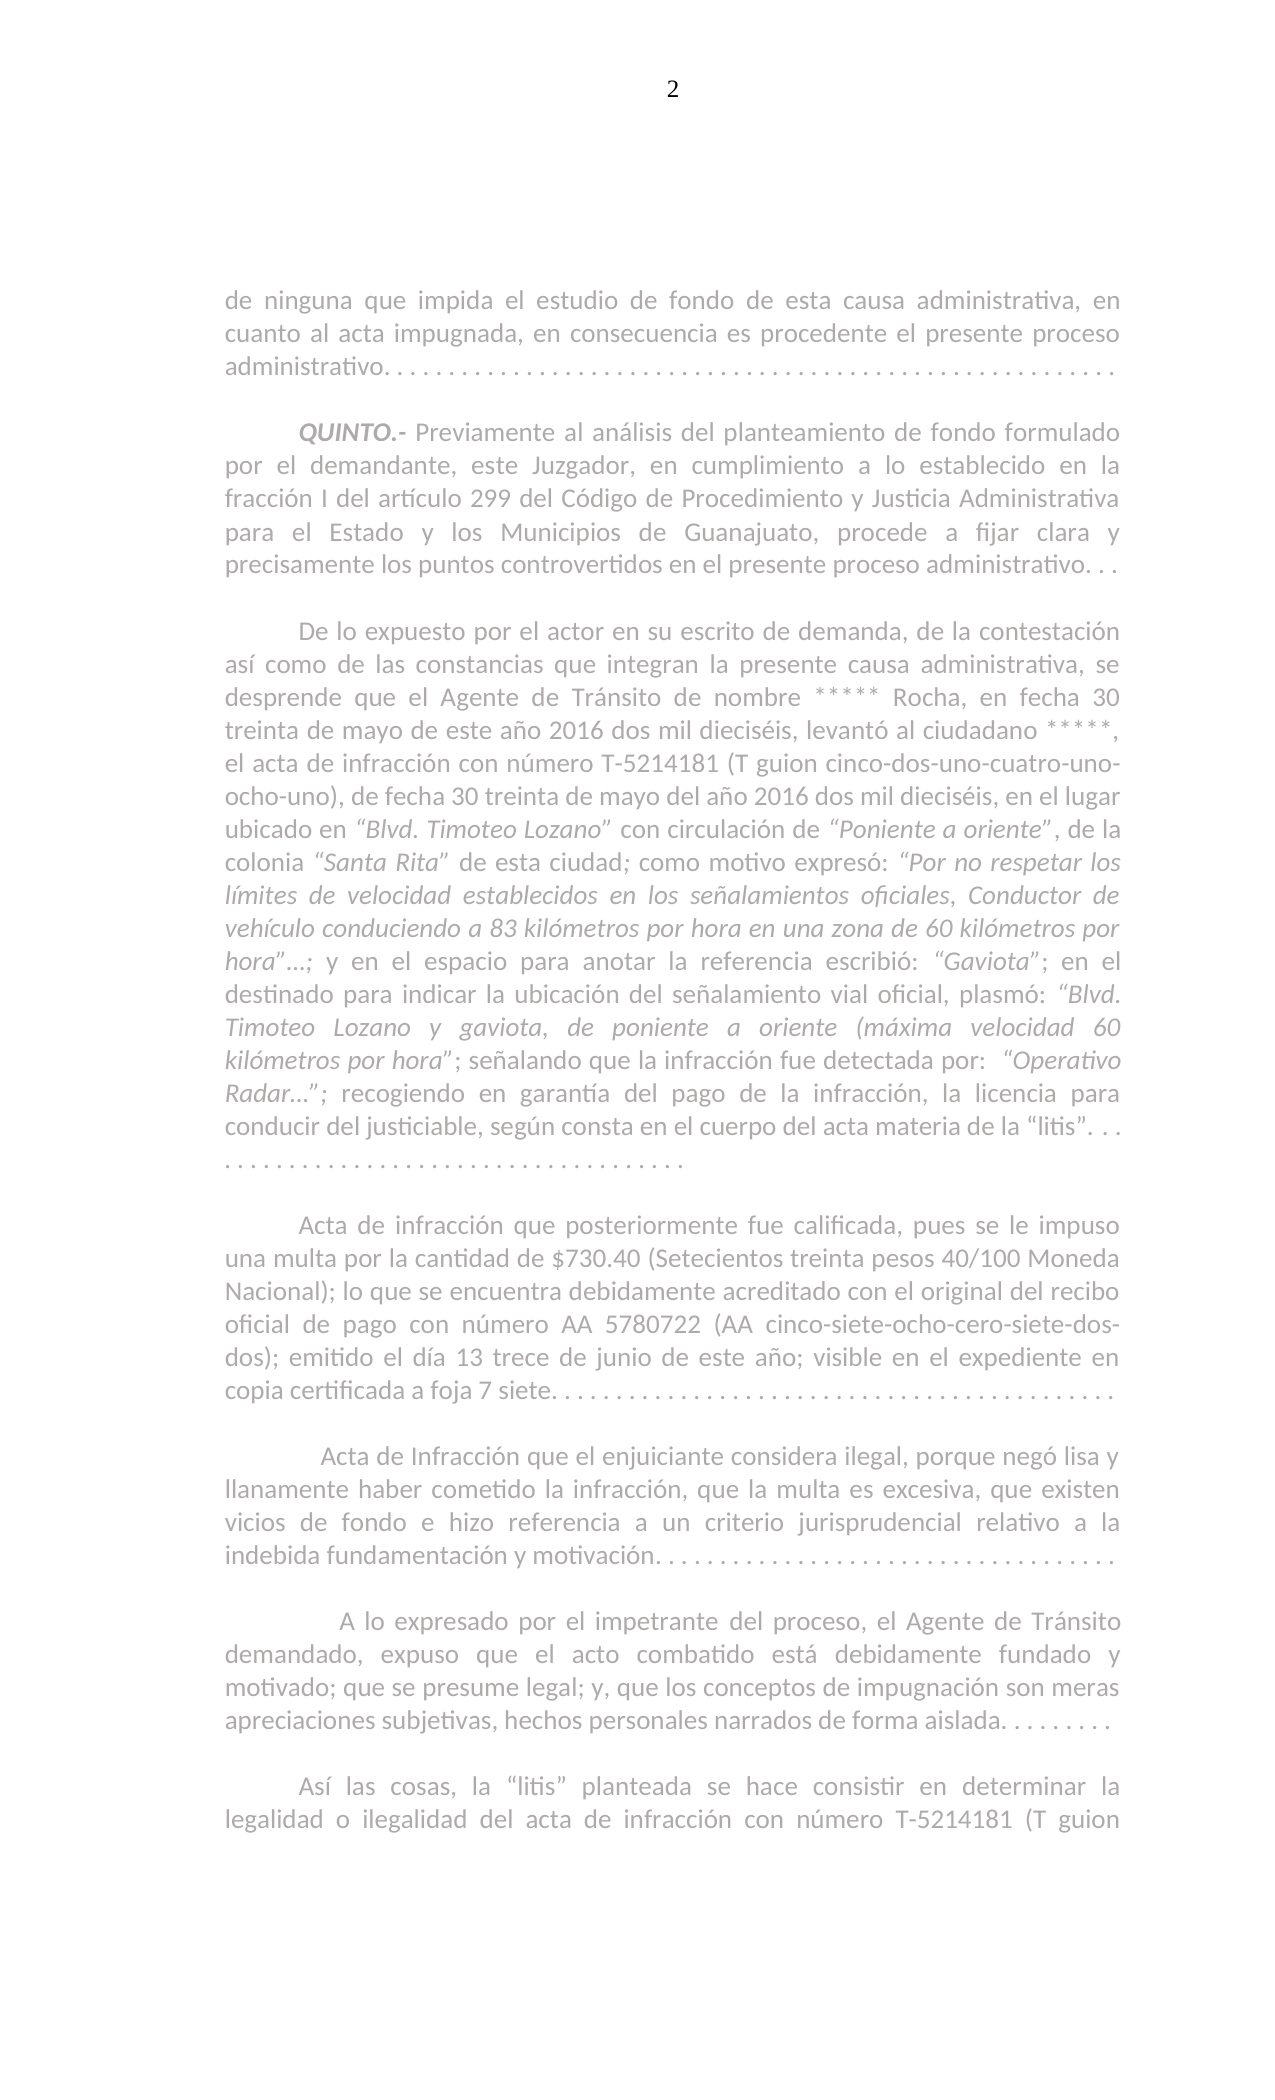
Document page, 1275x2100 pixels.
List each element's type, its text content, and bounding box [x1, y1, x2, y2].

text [224, 283, 1121, 383]
text A lo expresado por el impetrante del proceso, el Agente de Tránsito demandado, expuso que el acto combatido está debidamente fundado y motivado; que se presume legal; y, que los conceptos de impugnación son meras apreciaciones subjetivas, hechos personales narrados de forma aislada. . . . . . . . . [224, 1604, 1121, 1736]
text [224, 1769, 1121, 1836]
text Acta de infracción que posteriormente fue calificada, pues se le impuso una multa por la cantidad de $730.40 (Setecientos treinta pesos 40/100 Moneda Nacional); lo que se encuentra debidamente acreditado con el original del recibo oficial de pago con número AA 5780722 (AA cinco-siete-ocho-cero-siete-dos-dos); emitido el día 13 trece de junio de este año; visible en el expediente en copia certificada a foja 7 siete. . . . . . . . . . . . . . . . . . . . . . . . . . . . . . . . . . . . . . . . . . . . [224, 1208, 1121, 1406]
text QUINTO.- Previamente al análisis del planteamiento de fondo formulado por el demandante, este Juzgador, en cumplimiento a lo establecido en la fracción I del artículo 299 del Código de Procedimiento y Justicia Administrativa para el Estado y los Municipios de Guanajuato, procede a fijar clara y precisamente los puntos controvertidos en el presente proceso administrativo. . . [224, 416, 1121, 581]
text Acta de Infracción que el enjuiciante considera ilegal, porque negó lisa y llanamente haber cometido la infracción, que la multa es excesiva, que existen vicios de fondo e hizo referencia a un criterio jurisprudencial relativo a la indebida fundamentación y motivación. . . . . . . . . . . . . . . . . . . . . . . . . . . . . . . . . . . . [224, 1439, 1121, 1571]
text De lo expuesto por el actor en su escrito de demanda, de la contestación así como de las constancias que integran la presente causa administrativa, se desprende que el Agente de Tránsito de nombre ***** Rocha, en fecha 30 treinta de mayo de este año 2016 dos mil dieciséis, levantó al ciudadano *****, el acta de infracción con número T-5214181 (T guion cinco-dos-uno-cuatro-uno-ocho-uno), de fecha 30 treinta de mayo del año 2016 dos mil dieciséis, en el lugar ubicado en “Blvd. Timoteo Lozano” con circulación de “Poniente a oriente”, de la colonia “Santa Rita” de esta ciudad; como motivo expresó: “Por no respetar los límites de velocidad establecidos en los señalamientos oficiales, Conductor de vehículo conduciendo a 83 kilómetros por hora en una zona de 60 kilómetros por hora”…; y en el espacio para anotar la referencia escribió: “Gaviota”; en el destinado para indicar la ubicación del señalamiento vial oficial, plasmó: “Blvd. Timoteo Lozano y gaviota, de poniente a oriente (máxima velocidad 60 kilómetros por hora”; señalando que la infracción fue detectada por: “Operativo Radar…”; recogiendo en garantía del pago de la infracción, la licencia para conducir del justiciable, según consta en el cuerpo del acta materia de la “litis”. . . . . . . . . . . . . . . . . . . . . . . . . . . . . . . . . . . . . . . [224, 614, 1121, 1175]
